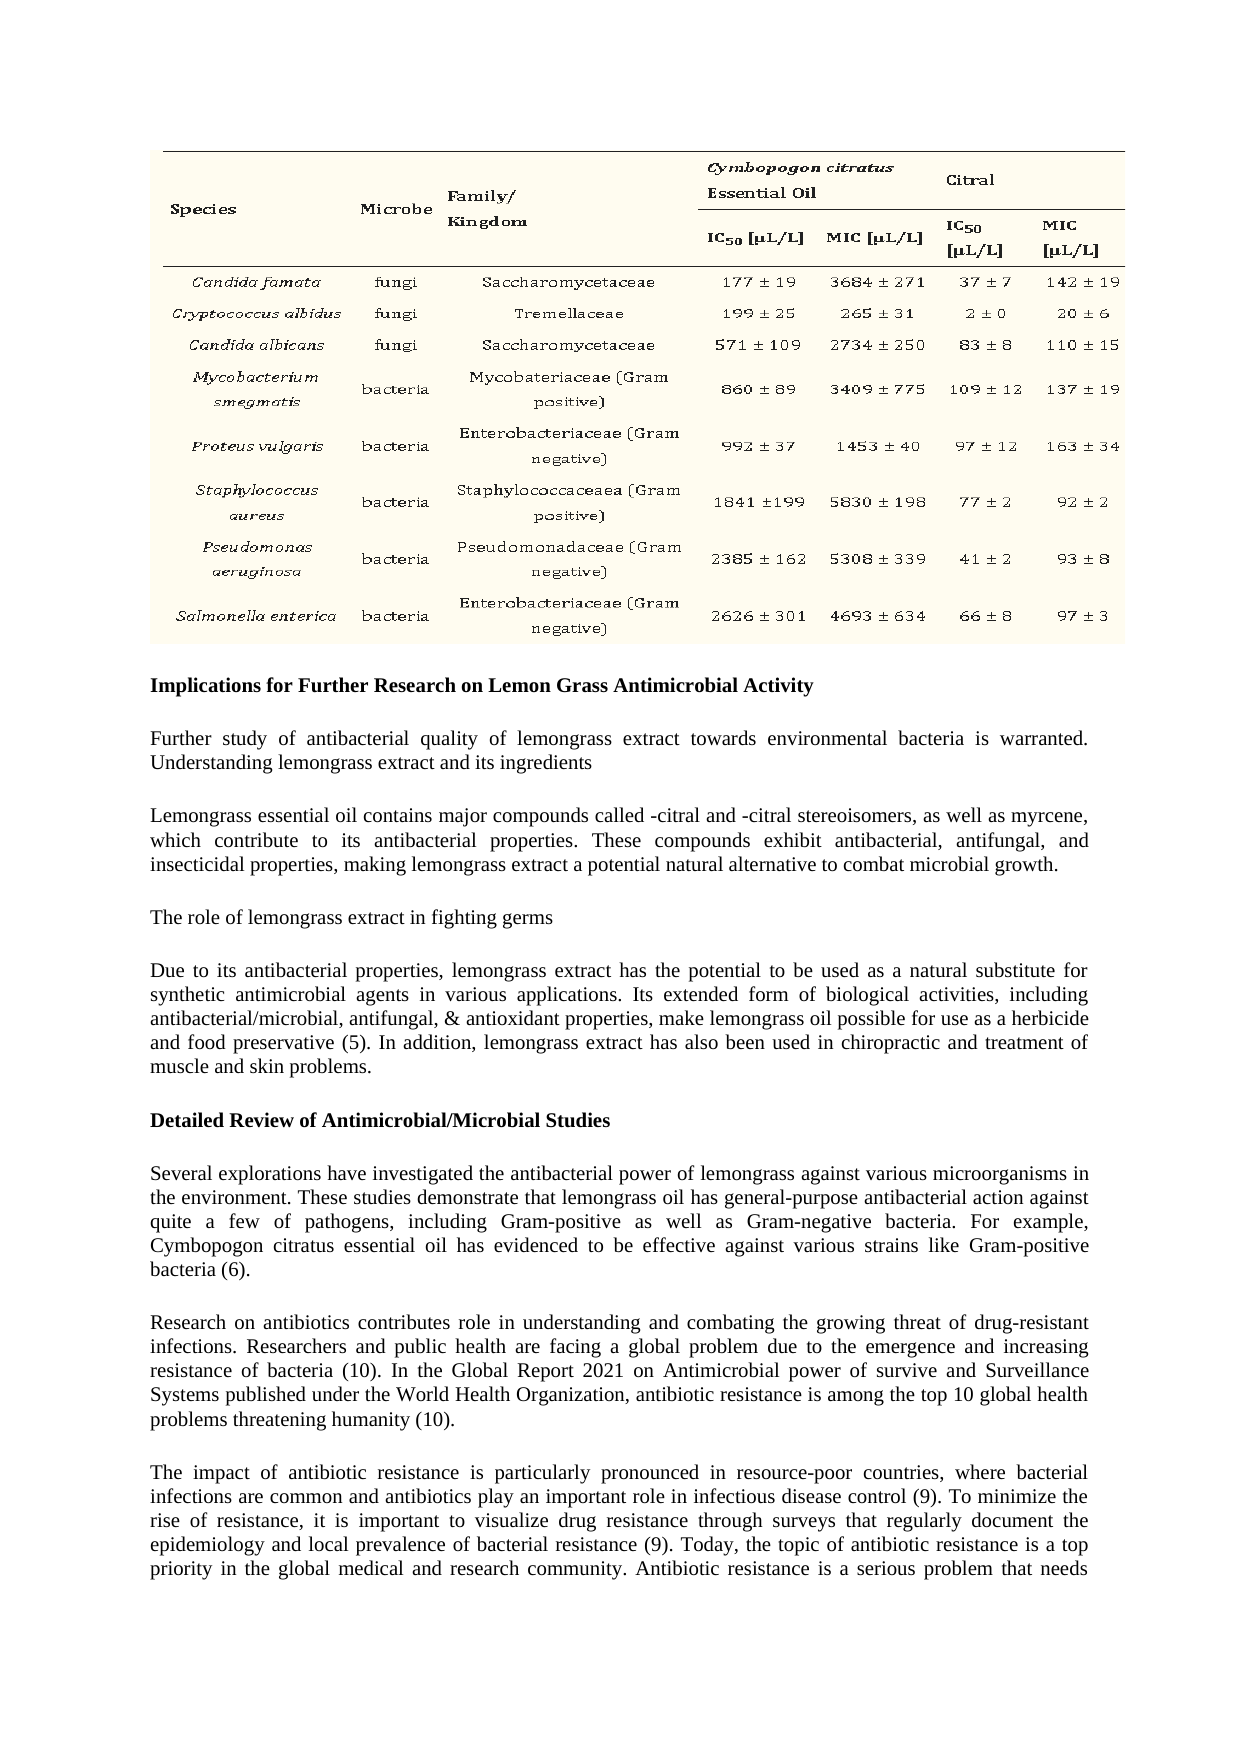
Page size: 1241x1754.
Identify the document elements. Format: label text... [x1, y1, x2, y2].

text Research on antibiotics contributes role in understanding and combating the growing threat of drug-resistant infections. Researchers and public health are facing a global problem due to the emergence and increasing resistance of bacteria (10). In the Global Report 2021 on Antimicrobial power of survive and Surveillance Systems published under the World Health Organization, antibiotic resistance is among the top 10 global health problems threatening humanity (10). [150, 1310, 1090, 1431]
subtitle Implications for Further Research on Lemon Grass Antimicrobial Activity [150, 673, 1090, 697]
text Further study of antibacterial quality of lemongrass extract towards environmental bacteria is warranted. Understanding lemongrass extract and its ingredients [150, 726, 1090, 774]
text The role of lemongrass extract in fighting germs [150, 905, 1090, 929]
text Detailed Review of Antimicrobial/Microbial Studies [150, 1107, 1090, 1132]
text Due to its antibacterial properties, lemongrass extract has the potential to be used as a natural substitute for synthetic antimicrobial agents in various applications. Its extended form of biological activities, including antibacterial/microbial, antifungal, & antioxidant properties, make lemongrass oil possible for use as a herbicide and food preservative (5). In addition, lemongrass extract has also been used in chiropractic and treatment of muscle and skin problems. [150, 958, 1090, 1078]
picture [150, 150, 1125, 644]
text Lemongrass essential oil contains major compounds called ‐citral and ‐citral stereoisomers, as well as myrcene, which contribute to its antibacterial properties. These compounds exhibit antibacterial, antifungal, and insecticidal properties, making lemongrass extract a potential natural alternative to combat microbial growth. [150, 803, 1090, 876]
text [150, 1460, 1090, 1580]
text Several explorations have investigated the antibacterial power of lemongrass against various microorganisms in the environment. These studies demonstrate that lemongrass oil has general-purpose antibacterial action against quite a few of pathogens, including Gram-positive as well as Gram-negative bacteria. For example, Cymbopogon citratus essential oil has evidenced to be effective against various strains like Gram-positive bacteria (6). [150, 1161, 1090, 1281]
